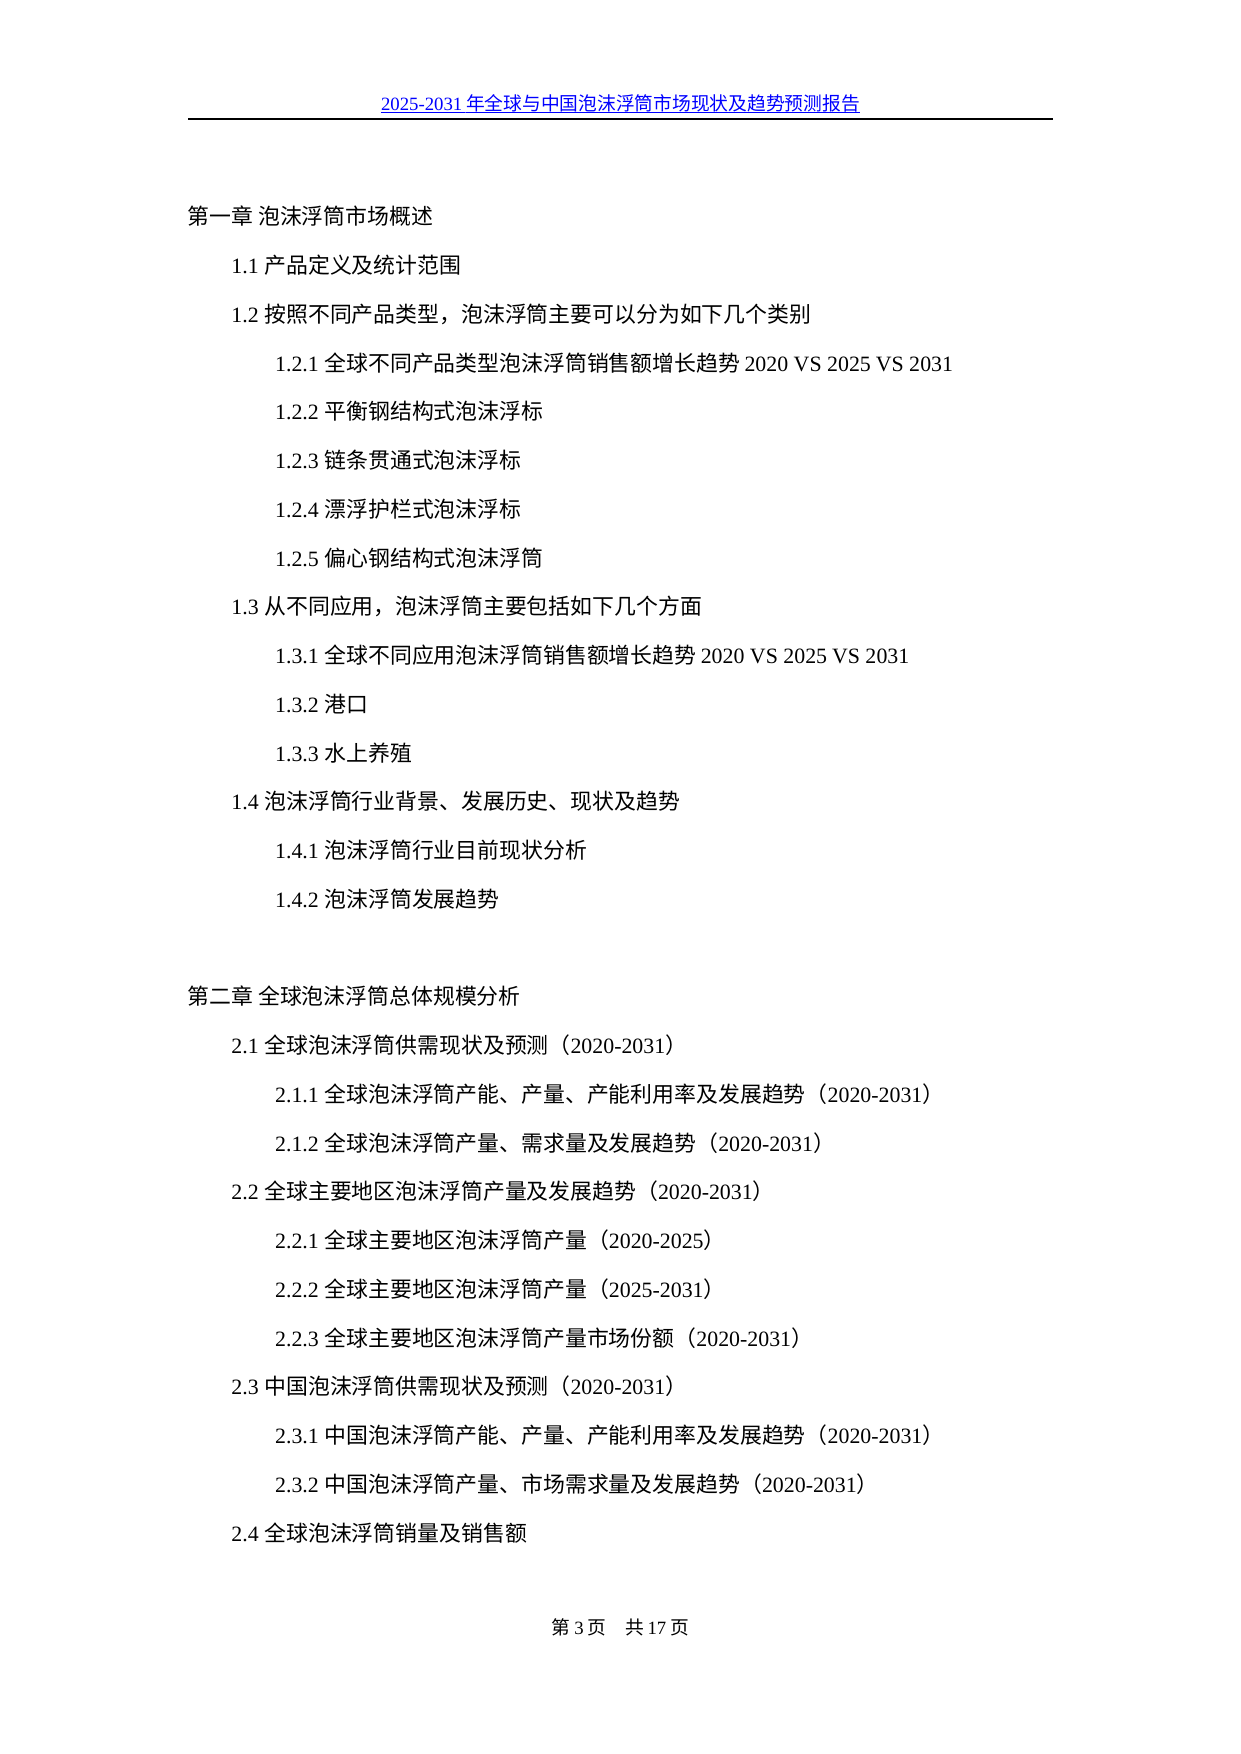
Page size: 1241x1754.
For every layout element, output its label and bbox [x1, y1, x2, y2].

text [187, 150, 1053, 1548]
